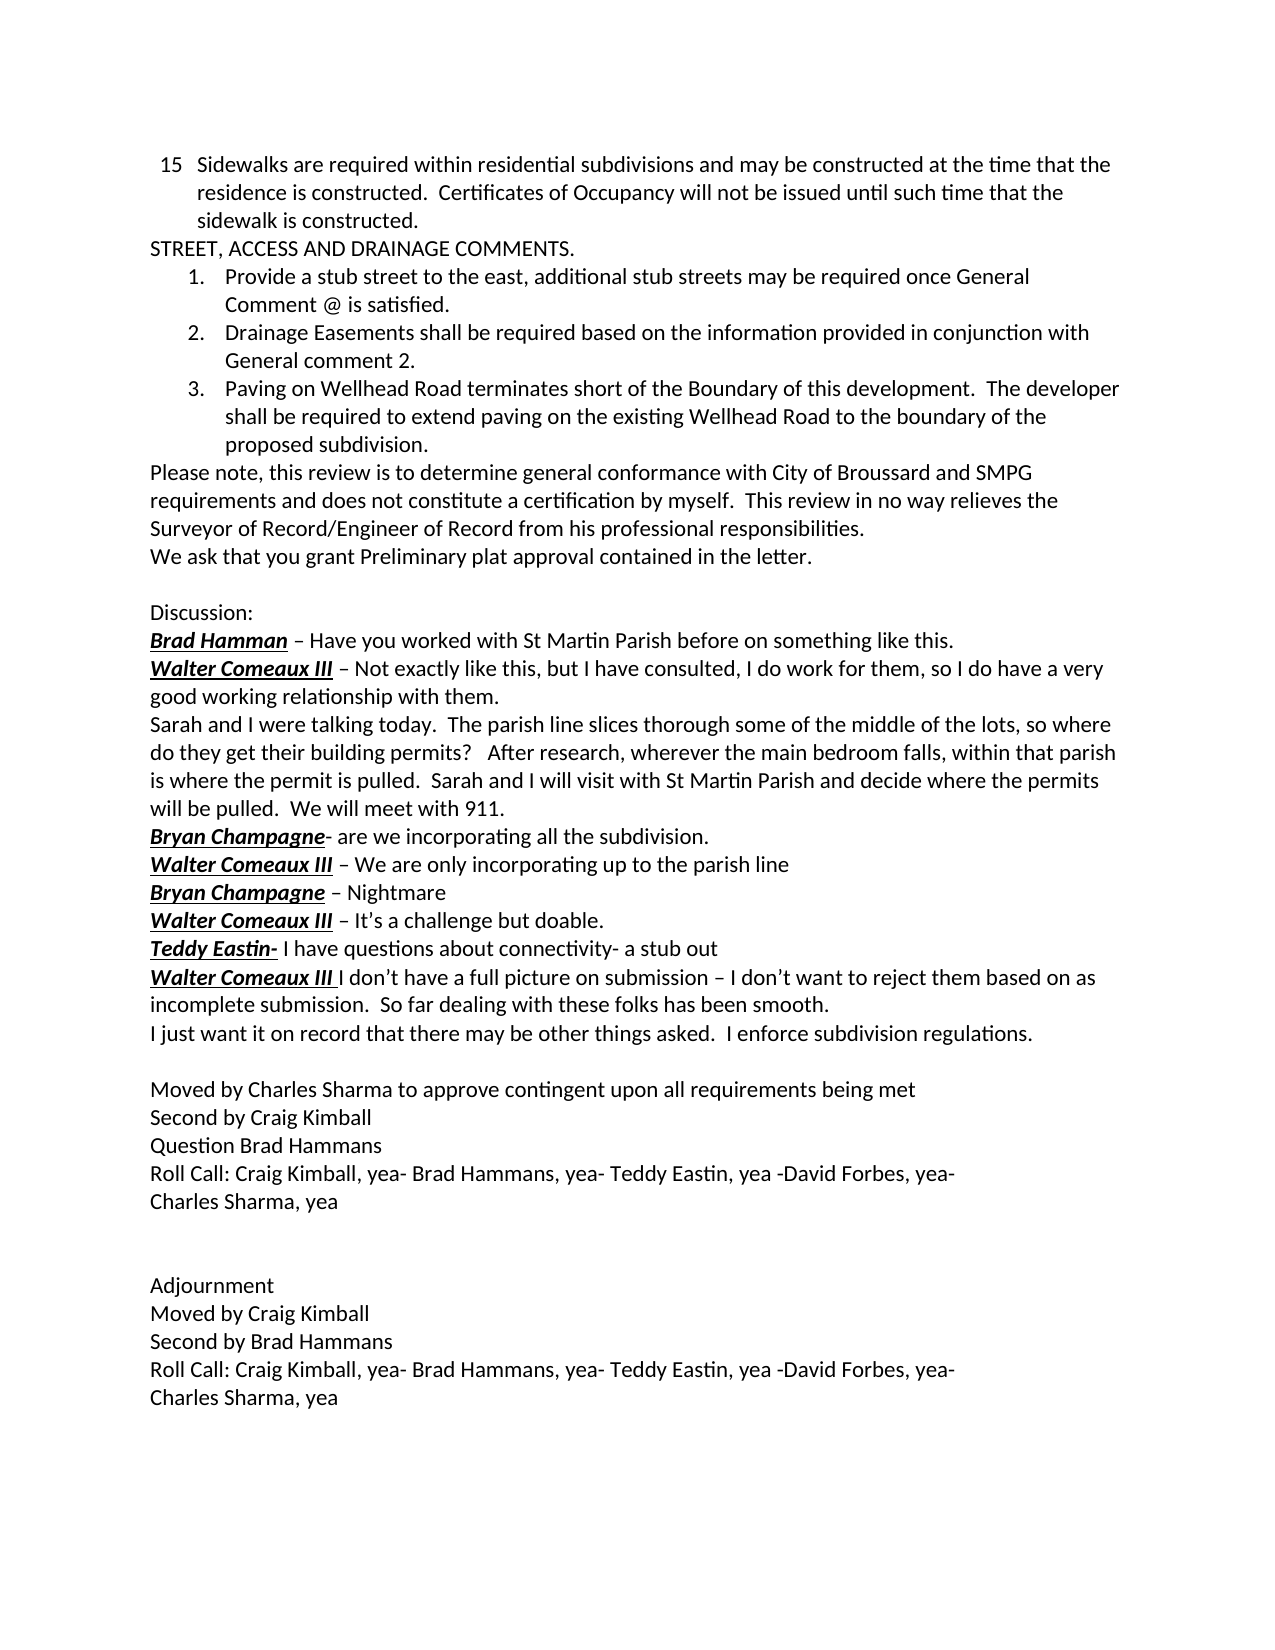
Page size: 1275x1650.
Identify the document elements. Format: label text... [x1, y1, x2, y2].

text Roll Call: Craig Kimball, yea- Brad Hammans, yea- Teddy Eastin, yea -David Forbes, yea- [150, 1355, 1125, 1383]
text Question Brad Hammans [150, 1131, 1125, 1159]
text STREET, ACCESS AND DRAINAGE COMMENTS. [150, 234, 1125, 262]
text Charles Sharma, yea [150, 1383, 1125, 1411]
list Provide a stub street to the east, additional stub streets may be required once General Comment @ is satisfied. [187, 262, 1125, 318]
text Teddy Eastin- I have questions about connectivity- a stub out [150, 934, 1125, 963]
text Second by Craig Kimball [150, 1103, 1125, 1131]
text Bryan Champagne- are we incorporating all the subdivision. [150, 822, 1125, 851]
text Discussion: [150, 598, 1125, 626]
list Paving on Wellhead Road terminates short of the Boundary of this development. The developer shall be required to extend paving on the existing Wellhead Road to the boundary of the proposed subdivision. [187, 374, 1125, 458]
text Sarah and I were talking today. The parish line slices thorough some of the middle of the lots, so where do they get their building permits? After research, wherever the main bedroom falls, within that parish is where the permit is pulled. Sarah and I will visit with St Martin Parish and decide where the permits will be pulled. We will meet with 911. [150, 710, 1125, 822]
text Moved by Charles Sharma to approve contingent upon all requirements being met [150, 1075, 1125, 1103]
text Bryan Champagne – Nightmare [150, 878, 1125, 907]
text Walter Comeaux III I don’t have a full picture on submission – I don’t want to reject them based on as incomplete submission. So far dealing with these folks has been smooth. [150, 963, 1125, 1019]
text Walter Comeaux III – It’s a challenge but doable. [150, 907, 1125, 934]
text Roll Call: Craig Kimball, yea- Brad Hammans, yea- Teddy Eastin, yea -David Forbes, yea- [150, 1159, 1125, 1187]
text Charles Sharma, yea [150, 1187, 1125, 1215]
text I just want it on record that there may be other things asked. I enforce subdivision regulations. [150, 1019, 1125, 1047]
text Moved by Craig Kimball [150, 1299, 1125, 1327]
text Second by Brad Hammans [150, 1327, 1125, 1355]
text Adjournment [150, 1271, 1125, 1299]
text Walter Comeaux III – Not exactly like this, but I have consulted, I do work for them, so I do have a very good working relationship with them. [150, 654, 1125, 710]
text Brad Hamman – Have you worked with St Martin Parish before on something like this. [150, 626, 1125, 654]
list Sidewalks are required within residential subdivisions and may be constructed at the time that the residence is constructed. Certificates of Occupancy will not be issued until such time that the sidewalk is constructed. [159, 150, 1125, 234]
text Walter Comeaux III – We are only incorporating up to the parish line [150, 851, 1125, 878]
text Please note, this review is to determine general conformance with City of Broussard and SMPG requirements and does not constitute a certification by myself. This review in no way relieves the Surveyor of Record/Engineer of Record from his professional responsibilities. [150, 458, 1125, 542]
text We ask that you grant Preliminary plat approval contained in the letter. [150, 542, 1125, 570]
list Drainage Easements shall be required based on the information provided in conjunction with General comment 2. [187, 318, 1125, 374]
